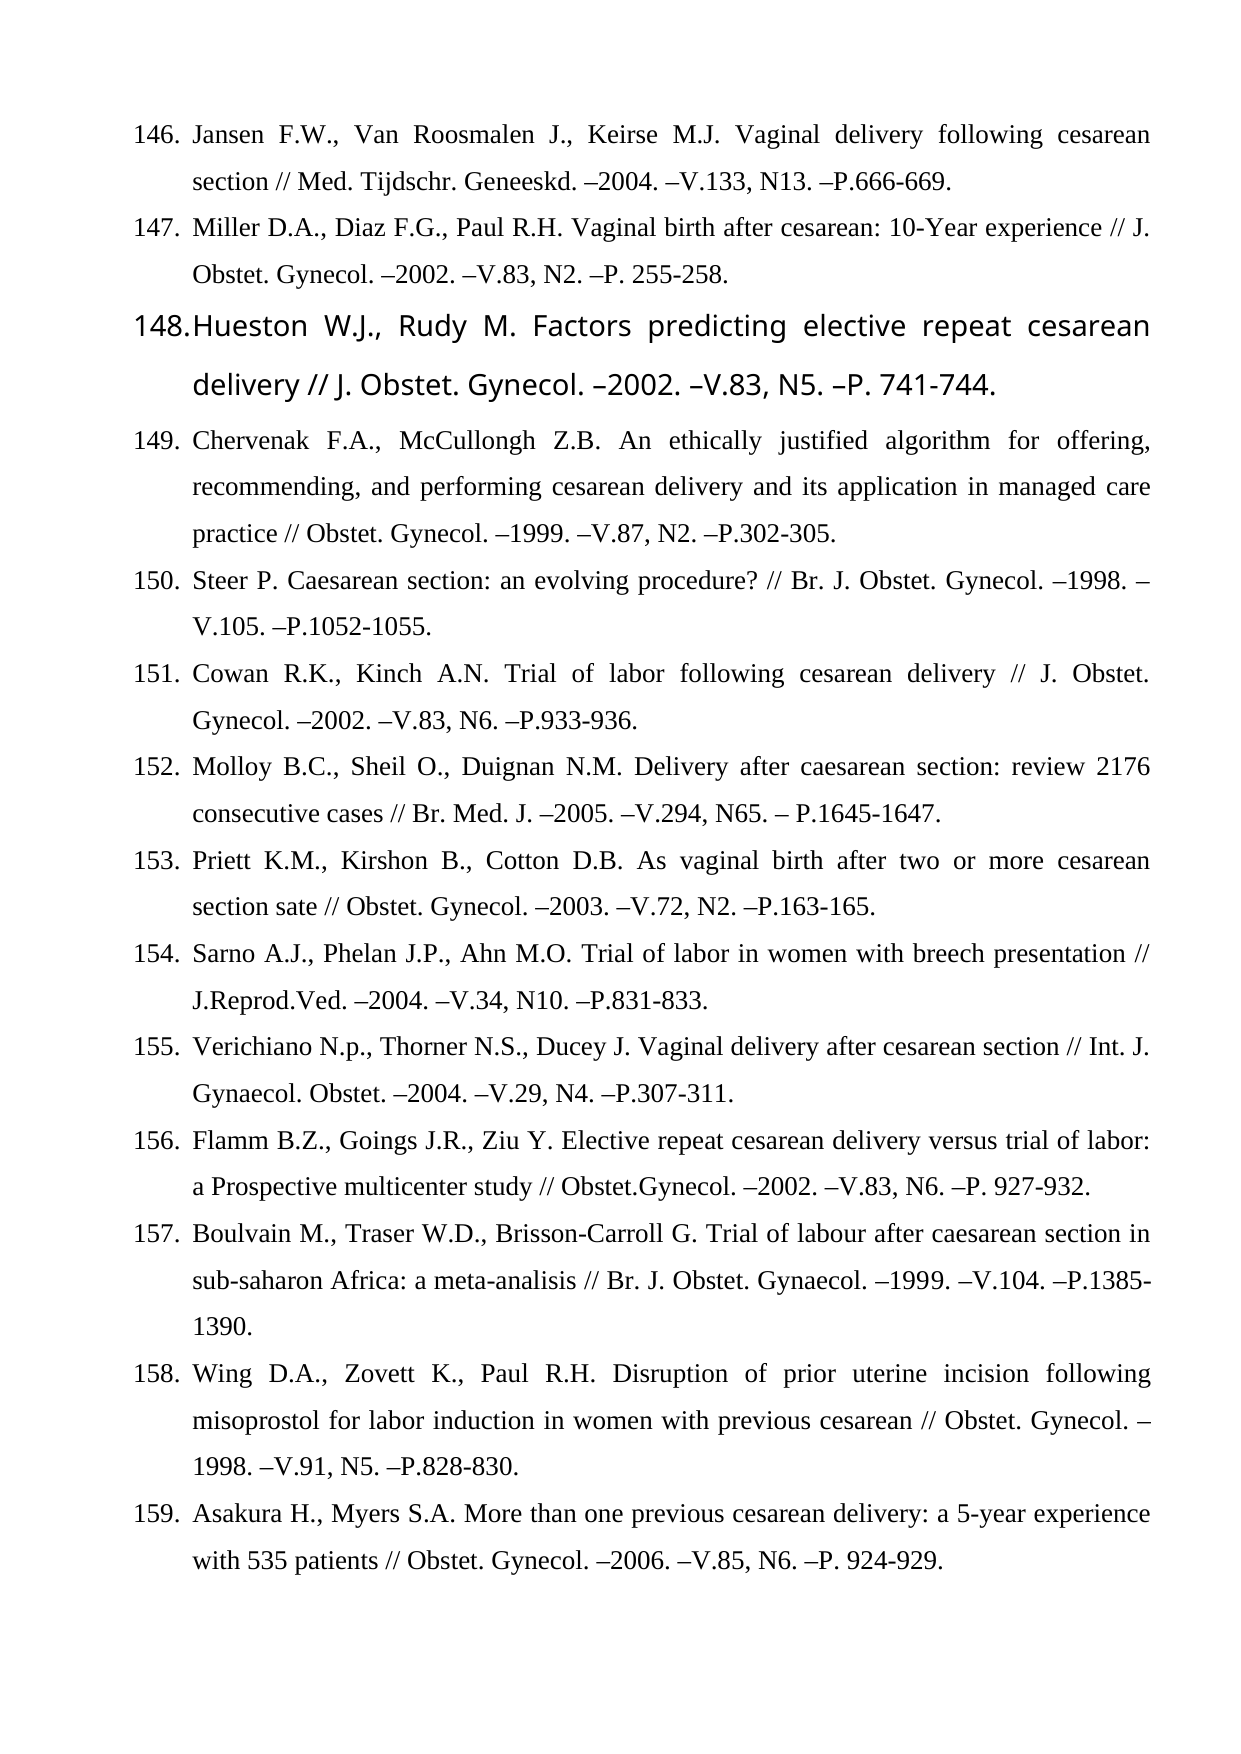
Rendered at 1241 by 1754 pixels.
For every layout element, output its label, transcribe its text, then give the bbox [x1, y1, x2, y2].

list Cowan R.K., Kinch A.N. Trial of labor following cesarean delivery // J. Obstet. Gynecol. –2002. –V.83, N6. –P.933-936. [133, 657, 1152, 735]
list Flamm B.Z., Goings J.R., Ziu Y. Elective repeat cesarean delivery versus trial of labor: a Prospective multicenter study // Obstet.Gynecol. –2002. –V.83, N6. –P. 927-932. [133, 1124, 1152, 1202]
list Steer P. Caesarean section: an evolving procedure? // Br. J. Obstet. Gynecol. –1998. –V.105. –P.1052-1055. [133, 564, 1152, 642]
list Sarno A.J., Phelan J.P., Ahn M.O. Trial of labor in women with breech presentation // J.Reprod.Ved. –2004. –V.34, N10. –P.831-833. [133, 937, 1152, 1015]
list Jansen F.W., Van Roosmalen J., Keirse M.J. Vaginal delivery following cesarean section // Med. Tijdschr. Geneeskd. –2004. –V.133, N13. –P.666-669. [133, 118, 1152, 196]
list Chervenak F.A., McCullongh Z.B. An ethically justified algorithm for offering, recommending, and performing cesarean delivery and its application in managed care practice // Obstet. Gynecol. –1999. –V.87, N2. –P.302-305. [133, 424, 1152, 548]
list Boulvain M., Traser W.D., Brisson-Carroll G. Trial of labour after caesarean section in sub-saharon Africa: a meta-analisis // Br. J. Obstet. Gynaecol. –1999. –V.104. –P.1385-1390. [133, 1217, 1152, 1342]
list Priett K.M., Kirshon B., Cotton D.B. As vaginal birth after two or more cesarean section sate // Obstet. Gynecol. –2003. –V.72, N2. –P.163-165. [133, 844, 1152, 922]
list Hueston W.J., Rudy M. Factors predicting elective repeat cesarean delivery // J. Obstet. Gynecol. –2002. –V.83, N5. –P. 741-744. [133, 305, 1152, 404]
list Miller D.A., Diaz F.G., Paul R.H. Vaginal birth after cesarean: 10-Year experience // J. Obstet. Gynecol. –2002. –V.83, N2. –P. 255-258. [133, 211, 1152, 289]
list Molloy B.C., Sheil O., Duignan N.M. Delivery after caesarean section: review 2176 consecutive cases // Br. Med. J. –2005. –V.294, N65. – P.1645-1647. [133, 750, 1152, 828]
list Asakura H., Myers S.A. More than one previous cesarean delivery: a 5-year experience with 535 patients // Obstet. Gynecol. –2006. –V.85, N6. –P. 924-929. [133, 1497, 1152, 1575]
list Verichiano N.p., Thorner N.S., Ducey J. Vaginal delivery after cesarean section // Int. J. Gynaecol. Obstet. –2004. –V.29, N4. –P.307-311. [133, 1030, 1152, 1108]
list Wing D.A., Zovett K., Paul R.H. Disruption of prior uterine incision following misoprostol for labor induction in women with previous cesarean // Obstet. Gynecol. –1998. –V.91, N5. –P.828-830. [133, 1357, 1152, 1482]
